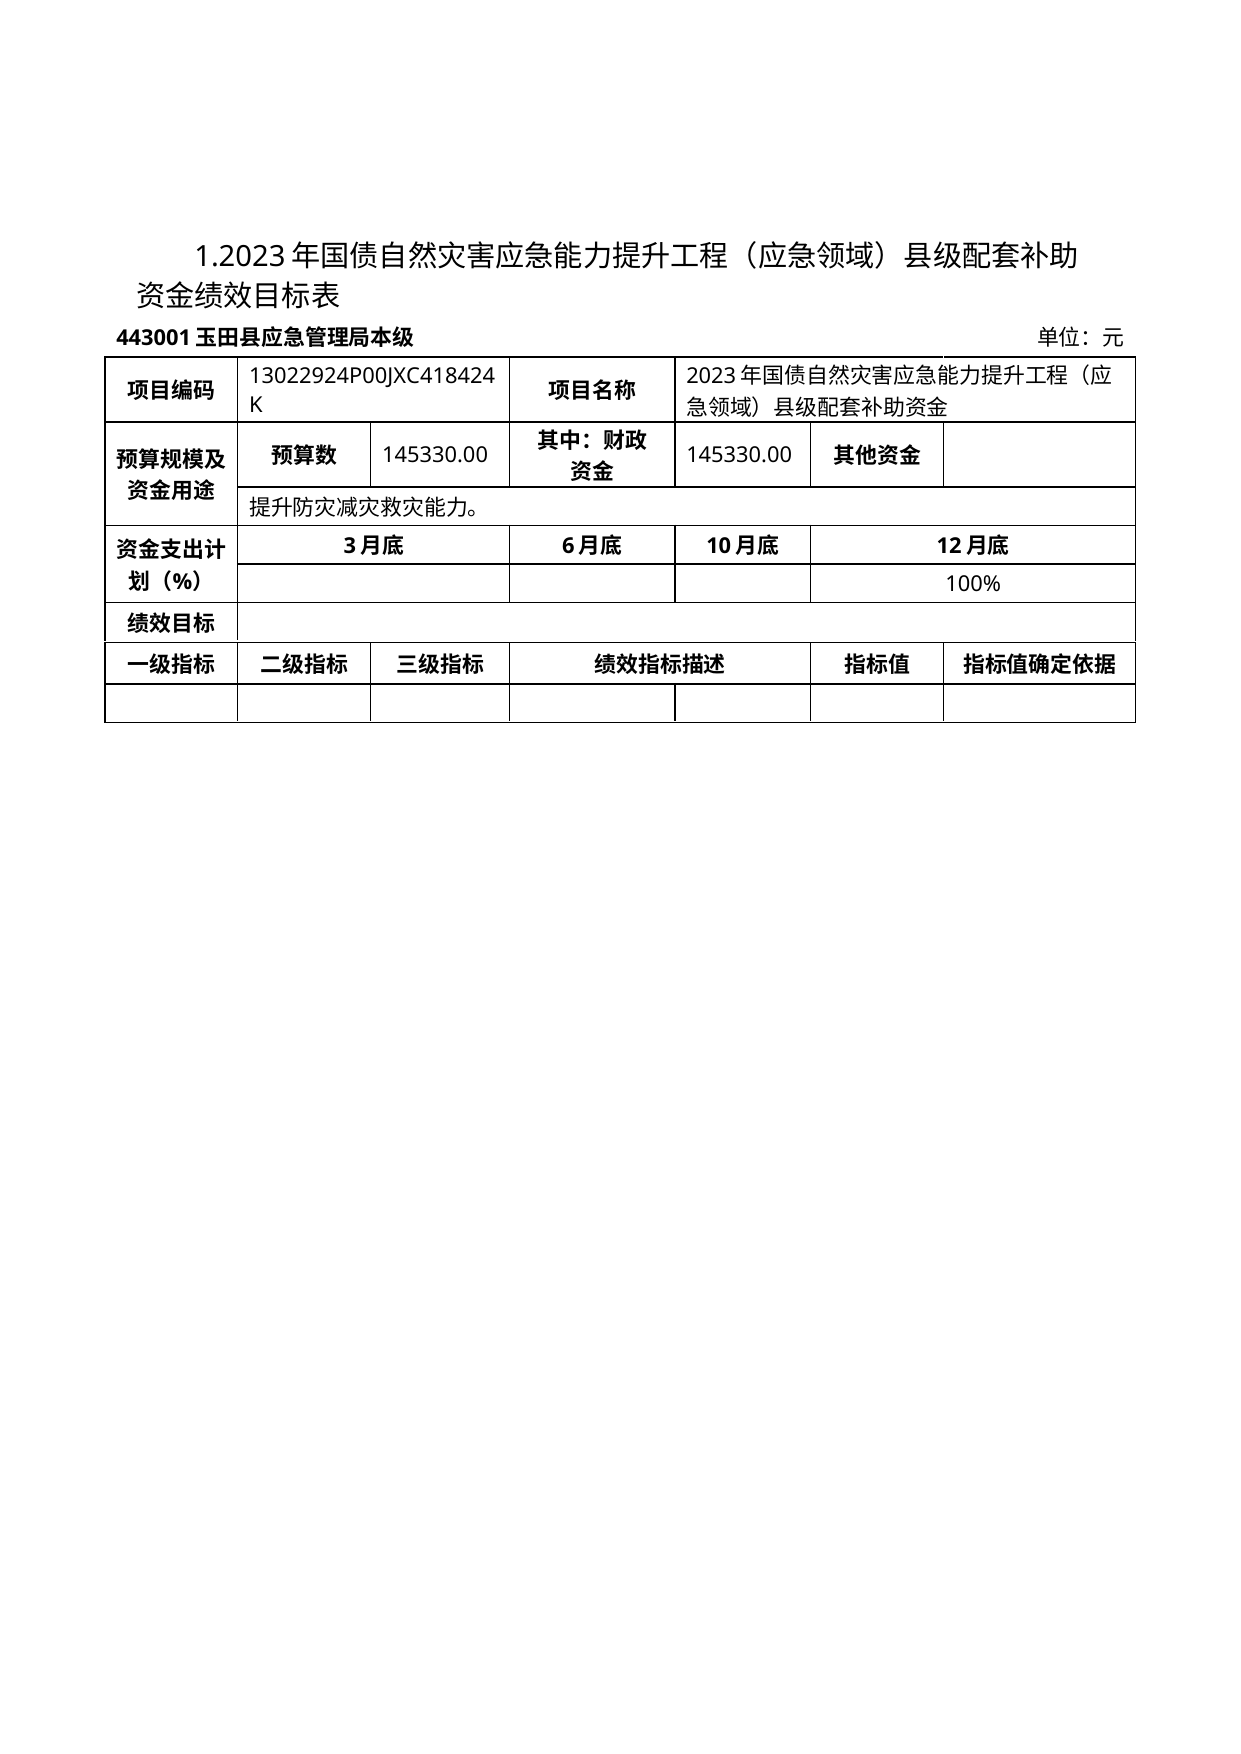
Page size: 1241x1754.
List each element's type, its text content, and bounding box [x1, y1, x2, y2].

table_cell 提升防灾减灾救灾能力。 [238, 488, 1135, 524]
table_header 绩效指标描述 [510, 643, 810, 683]
table_cell 项目名称 [510, 358, 674, 421]
table_cell 100% [811, 565, 1135, 601]
table_cell [811, 685, 943, 721]
table_cell 绩效目标 [106, 603, 237, 640]
table_cell 项目编码 [106, 358, 237, 421]
text 1.2023年国债自然灾害应急能力提升工程（应急领域）县级配套补助资金绩效目标表 [136, 235, 1104, 315]
table_cell [238, 603, 1135, 640]
table_cell [510, 685, 674, 721]
table_header 指标值确定依据 [944, 643, 1135, 683]
table_cell [944, 423, 1135, 486]
table_cell 6月底 [510, 526, 674, 563]
table_header 二级指标 [238, 643, 370, 683]
table_cell 其中：财政 资金 [510, 423, 674, 486]
table_cell 145330.00 [676, 423, 810, 486]
table_cell 145330.00 [371, 423, 509, 486]
table_header 一级指标 [106, 643, 237, 683]
table_cell 13022924P00JXC418424K [238, 358, 509, 421]
table_cell 资金支出计划（%） [106, 526, 237, 601]
table_cell [676, 685, 810, 721]
table_header 单位：元 [944, 316, 1135, 356]
table_cell [676, 565, 810, 601]
table_cell [238, 685, 370, 721]
table_cell 预算规模及资金用途 [106, 423, 237, 524]
table_cell [510, 565, 674, 601]
table_header 指标值 [811, 643, 943, 683]
table_header 三级指标 [371, 643, 509, 683]
table_cell 12月底 [811, 526, 1135, 563]
table_cell 10月底 [676, 526, 810, 563]
table_cell 3月底 [238, 526, 509, 563]
table_header 443001玉田县应急管理局本级 [106, 316, 943, 356]
table_cell [944, 685, 1135, 721]
table_cell [106, 685, 237, 721]
table_cell 预算数 [238, 423, 370, 486]
table_cell [371, 685, 509, 721]
table_cell 2023年国债自然灾害应急能力提升工程（应急领域）县级配套补助资金 [676, 358, 1135, 421]
table_cell [238, 565, 509, 601]
table_cell 其他资金 [811, 423, 943, 486]
